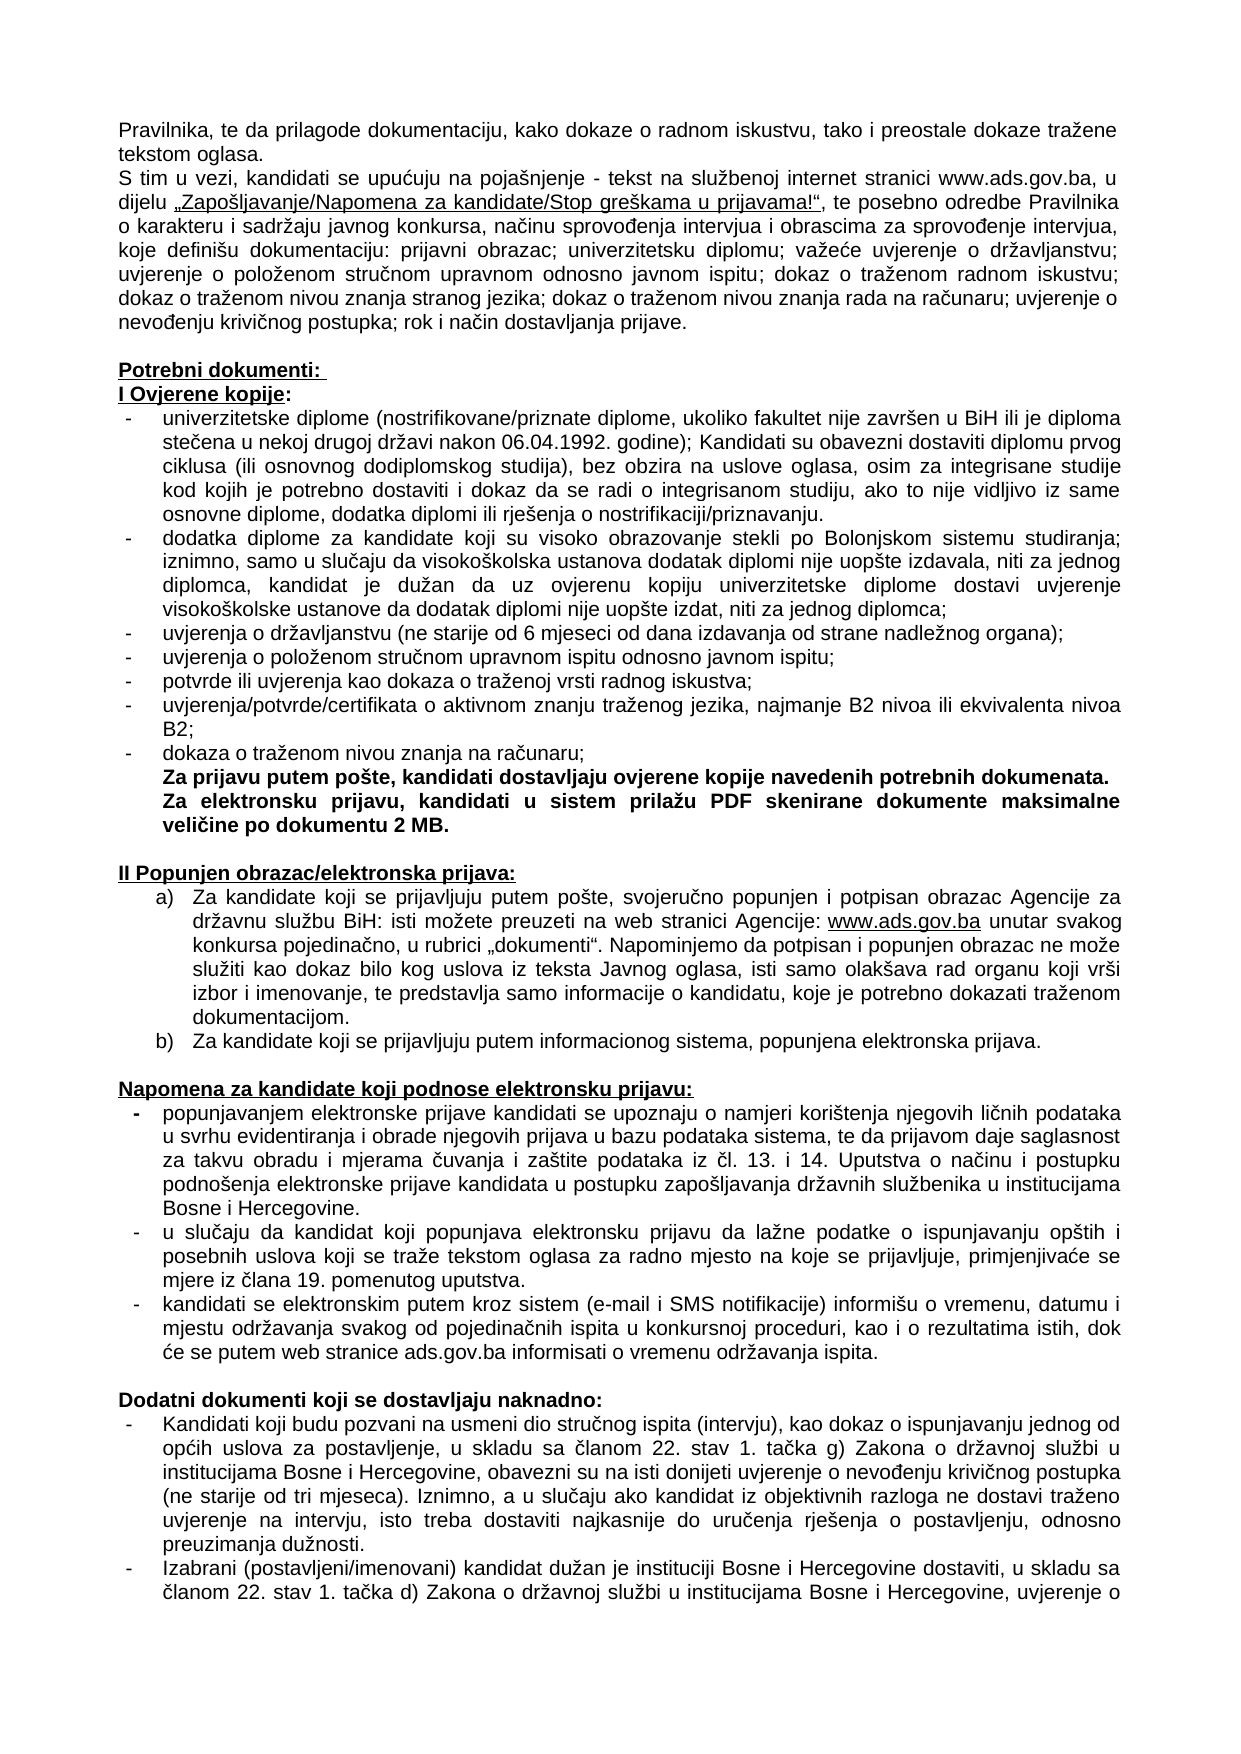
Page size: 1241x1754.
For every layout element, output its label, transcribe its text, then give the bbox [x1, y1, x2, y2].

list Za kandidate koji se prijavljuju putem pošte, svojeručno popunjen i potpisan obrazac Agencije za državnu službu BiH: isti možete preuzeti na web stranici Agencije: www.ads.gov.ba unutar svakog konkursa pojedinačno, u rubrici „dokumenti“. Napominjemo da potpisan i popunjen obrazac ne može služiti kao dokaz bilo kog uslova iz teksta Javnog oglasa, isti samo olakšava rad organu koji vrši izbor i imenovanje, te predstavlja samo informacije o kandidatu, koje je potrebno dokazati traženom dokumentacijom. [155, 885, 1122, 1028]
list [125, 1556, 1122, 1603]
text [118, 118, 1119, 166]
list univerzitetske diplome (nostrifikovane/priznate diplome, ukoliko fakultet nije završen u BiH ili je diploma stečena u nekoj drugoj državi nakon 06.04.1992. godine); Kandidati su obavezni dostaviti diplomu prvog ciklusa (ili osnovnog dodiplomskog studija), bez obzira na uslove oglasa, osim za integrisane studije kod kojih je potrebno dostaviti i dokaz da se radi o integrisanom studiju, ako to nije vidljivo iz same osnovne diplome, dodatka diplomi ili rješenja o nostrifikaciji/priznavanju. [125, 406, 1122, 525]
list u slučaju da kandidat koji popunjava elektronsku prijavu da lažne podatke o ispunjavanju opštih i posebnih uslova koji se traže tekstom oglasa za radno mjesto na koje se prijavljuje, primjenjivaće se mjere iz člana 19. pomenutog uputstva. [133, 1220, 1122, 1292]
list dokaza o traženom nivou znanja na računaru; [125, 741, 1122, 765]
list Za prijavu putem pošte, kandidati dostavljaju ovjerene kopije navedenih potrebnih dokumenata. [162, 765, 1122, 789]
list uvjerenja/potvrde/certifikata o aktivnom znanju traženog jezika, najmanje B2 nivoa ili ekvivalenta nivoa B2; [125, 693, 1122, 741]
list popunjavanjem elektronske prijave kandidati se upoznaju o namjeri korištenja njegovih ličnih podataka u svrhu evidentiranja i obrade njegovih prijava u bazu podataka sistema, te da prijavom daje saglasnost za takvu obradu i mjerama čuvanja i zaštite podataka iz čl. 13. i 14. Uputstva o načinu i postupku podnošenja elektronske prijave kandidata u postupku zapošljavanja državnih službenika u institucijama Bosne i Hercegovine. [133, 1100, 1122, 1220]
text S tim u vezi, kandidati se upućuju na pojašnjenje - tekst na službenoj internet stranici www.ads.gov.ba, u dijelu „Zapošljavanje/Napomena za kandidate/Stop greškama u prijavama!“, te posebno odredbe Pravilnika o karakteru i sadržaju javnog konkursa, načinu sprovođenja intervjua i obrascima za sprovođenje intervjua, koje definišu dokumentaciju: prijavni obrazac; univerzitetsku diplomu; važeće uvjerenje o državljanstvu; uvjerenje o položenom stručnom upravnom odnosno javnom ispitu; dokaz o traženom radnom iskustvu; dokaz o traženom nivou znanja stranog jezika; dokaz o traženom nivou znanja rada na računaru; uvjerenje o nevođenju krivičnog postupka; rok i način dostavljanja prijave. [118, 166, 1119, 334]
text II Popunjen obrazac/elektronska prijava: [118, 861, 1122, 885]
list dodatka diplome za kandidate koji su visoko obrazovanje stekli po Bolonjskom sistemu studiranja; iznimno, samo u slučaju da visokoškolska ustanova dodatak diplomi nije uopšte izdavala, niti za jednog diplomca, kandidat je dužan da uz ovjerenu kopiju univerzitetske diplome dostavi uvjerenje visokoškolske ustanove da dodatak diplomi nije uopšte izdat, niti za jednog diplomca; [125, 525, 1122, 621]
list uvjerenja o državlјanstvu (ne starije od 6 mjeseci od dana izdavanja od strane nadležnog organa); [125, 621, 1122, 645]
list Za kandidate koji se prijavljuju putem informacionog sistema, popunjena elektronska prijava. [155, 1028, 1122, 1052]
text Potrebni dokumenti: [118, 358, 1122, 382]
list Kandidati koji budu pozvani na usmeni dio stručnog ispita (intervju), kao dokaz o ispunjavanju jednog od općih uslova za postavljenje, u skladu sa članom 22. stav 1. tačka g) Zakona o državnoj službi u institucijama Bosne i Hercegovine, obavezni su na isti donijeti uvjerenje o nevođenju krivičnog postupka (ne starije od tri mjeseca). Iznimno, a u slučaju ako kandidat iz objektivnih razloga ne dostavi traženo uvjerenje na intervju, isto treba dostaviti najkasnije do uručenja rješenja o postavlјenju, odnosno preuzimanja dužnosti. [125, 1412, 1122, 1556]
text I Ovjerene kopije: [118, 382, 1122, 406]
text Dodatni dokumenti koji se dostavljaju naknadno: [118, 1388, 1122, 1412]
list uvjerenja o položenom stručnom upravnom ispitu odnosno javnom ispitu; [125, 645, 1122, 669]
list potvrde ili uvjerenja kao dokaza o traženoj vrsti radnog iskustva; [125, 669, 1122, 693]
list kandidati se elektronskim putem kroz sistem (e-mail i SMS notifikacije) informišu o vremenu, datumu i mjestu održavanja svakog od pojedinačnih ispita u konkursnoj proceduri, kao i o rezultatima istih, dok će se putem web stranice ads.gov.ba informisati o vremenu održavanja ispita. [133, 1292, 1122, 1364]
list Za elektronsku prijavu, kandidati u sistem prilažu PDF skenirane dokumente maksimalne veličine po dokumentu 2 MB. [162, 789, 1122, 837]
text Napomena za kandidate koji podnose elektronsku prijavu: [118, 1076, 1122, 1100]
